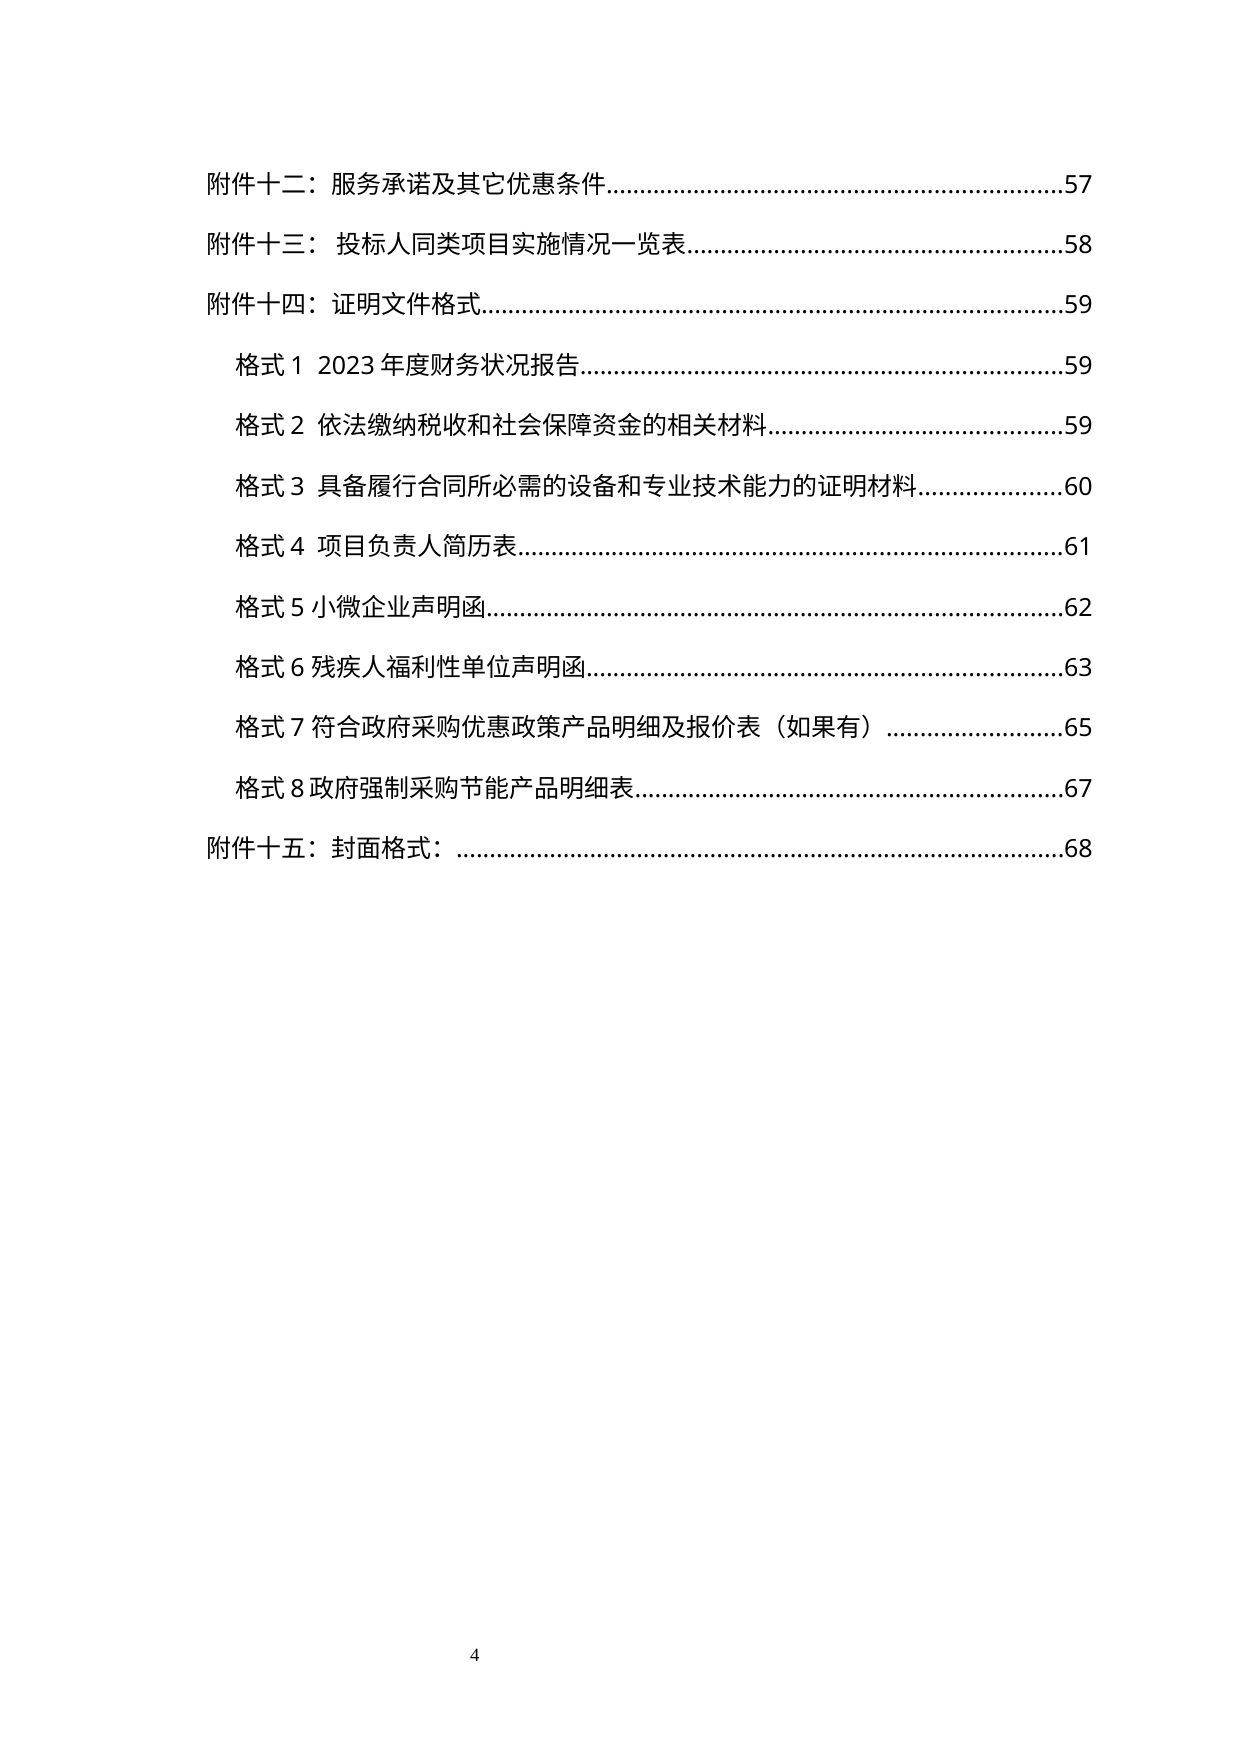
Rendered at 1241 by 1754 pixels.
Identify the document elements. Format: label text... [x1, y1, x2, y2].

text 格式5 小微企业声明函 62 [235, 575, 1092, 635]
text 附件十三： 投标人同类项目实施情况一览表 58 [206, 212, 1092, 273]
text 格式3 具备履行合同所必需的设备和专业技术能力的证明材料 60 [235, 454, 1092, 514]
text 格式4 项目负责人简历表 61 [235, 514, 1092, 575]
text 格式2 依法缴纳税收和社会保障资金的相关材料 59 [235, 394, 1092, 454]
text 附件十四：证明文件格式 59 [206, 273, 1092, 333]
text 格式1 2023年度财务状况报告 59 [235, 333, 1092, 394]
text 附件十二：服务承诺及其它优惠条件 57 [206, 152, 1092, 212]
text 附件十五：封面格式： 68 [206, 817, 1092, 877]
text 格式8政府强制采购节能产品明细表 67 [235, 756, 1092, 817]
text 格式6 残疾人福利性单位声明函 63 [235, 635, 1092, 696]
text 格式7 符合政府采购优惠政策产品明细及报价表（如果有） 65 [235, 696, 1092, 756]
